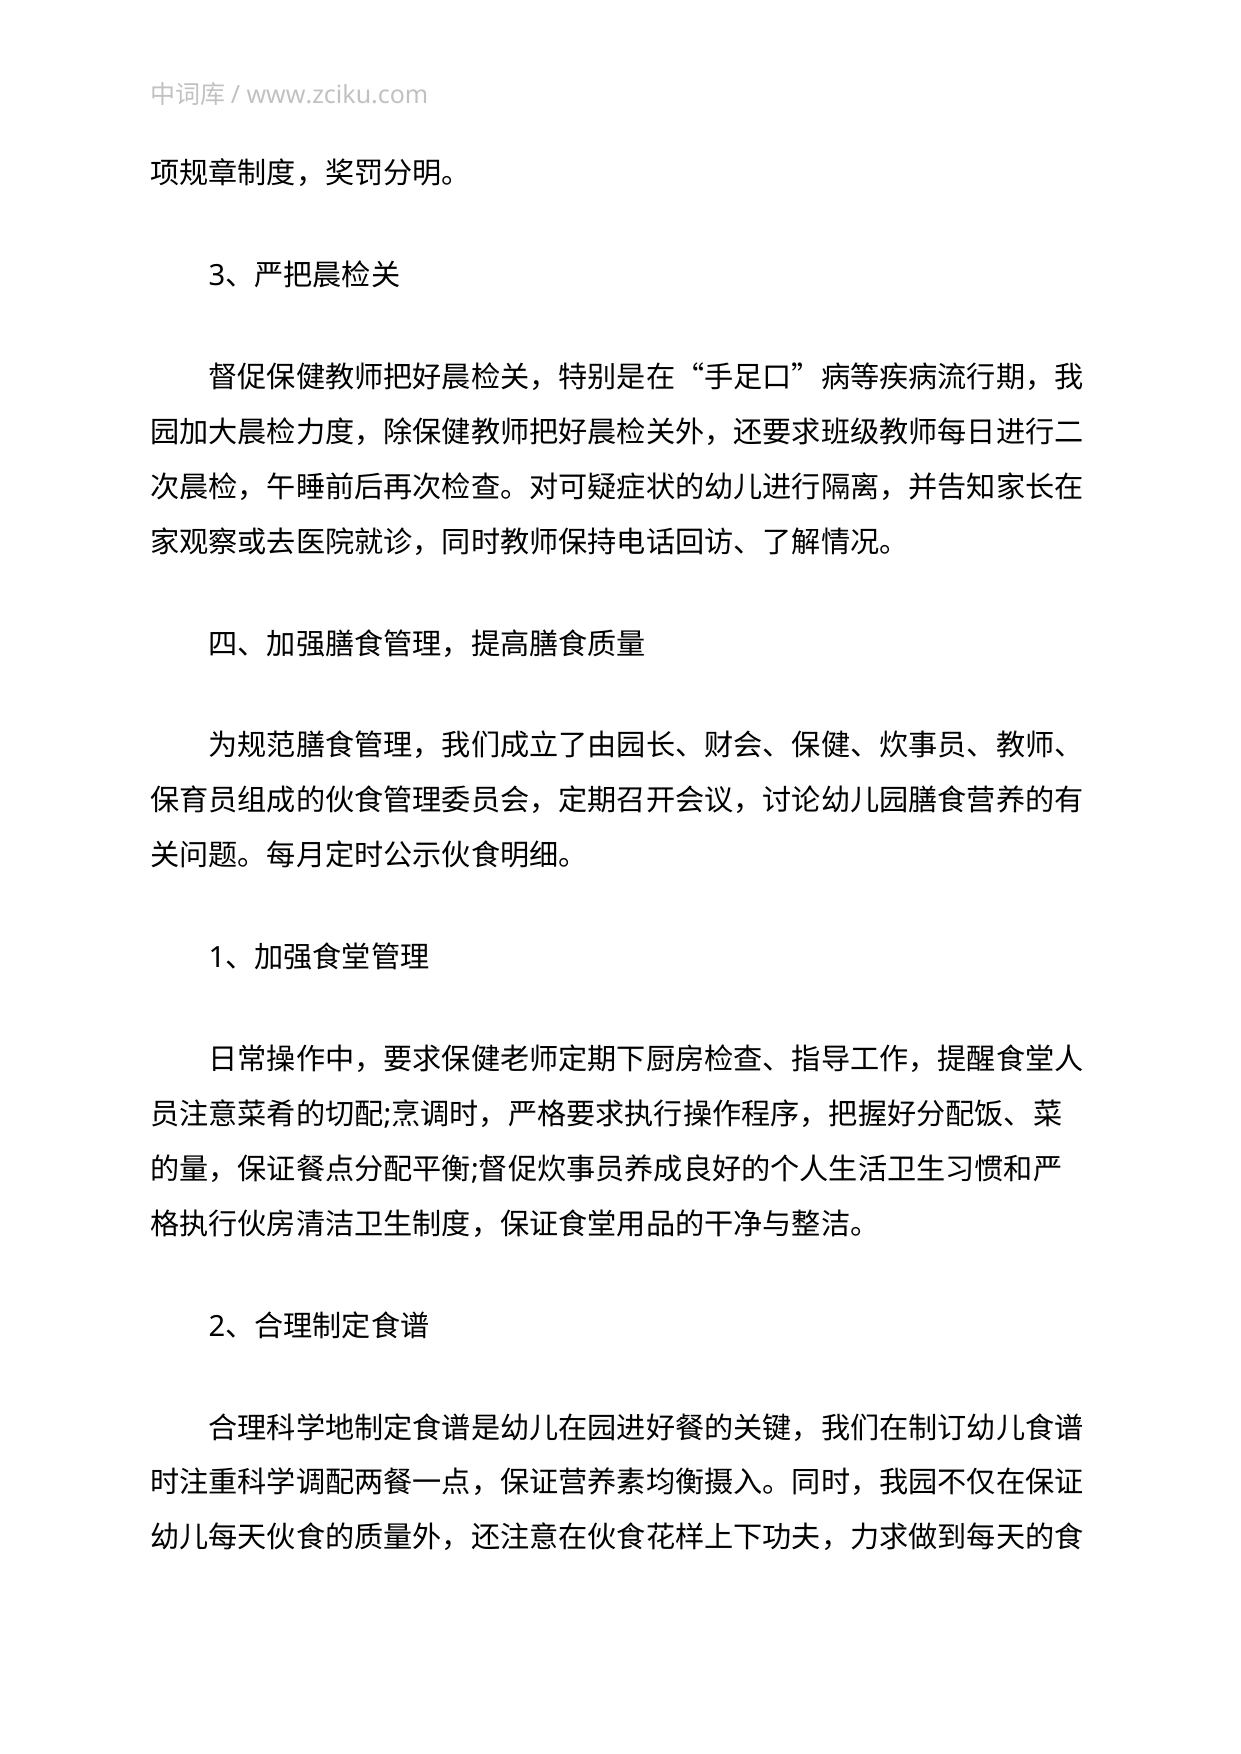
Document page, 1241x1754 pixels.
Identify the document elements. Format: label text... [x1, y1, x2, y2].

text 2、合理制定食谱 [150, 1302, 1090, 1344]
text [150, 150, 1090, 192]
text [150, 1404, 1090, 1556]
text 日常操作中，要求保健老师定期下厨房检查、指导工作，提醒食堂人员注意菜肴的切配;烹调时，严格要求执行操作程序，把握好分配饭、菜的量，保证餐点分配平衡;督促炊事员养成良好的个人生活卫生习惯和严格执行伙房清洁卫生制度，保证食堂用品的干净与整洁。 [150, 1036, 1090, 1243]
text 四、加强膳食管理，提高膳食质量 [150, 620, 1090, 662]
text 督促保健教师把好晨检关，特别是在“手足口”病等疾病流行期，我园加大晨检力度，除保健教师把好晨检关外，还要求班级教师每日进行二次晨检，午睡前后再次检查。对可疑症状的幼儿进行隔离，并告知家长在家观察或去医院就诊，同时教师保持电话回访、了解情况。 [150, 354, 1090, 561]
text 3、严把晨检关 [150, 252, 1090, 294]
text 为规范膳食管理，我们成立了由园长、财会、保健、炊事员、教师、保育员组成的伙食管理委员会，定期召开会议，讨论幼儿园膳食营养的有关问题。每月定时公示伙食明细。 [150, 722, 1090, 874]
text 1、加强食堂管理 [150, 933, 1090, 976]
